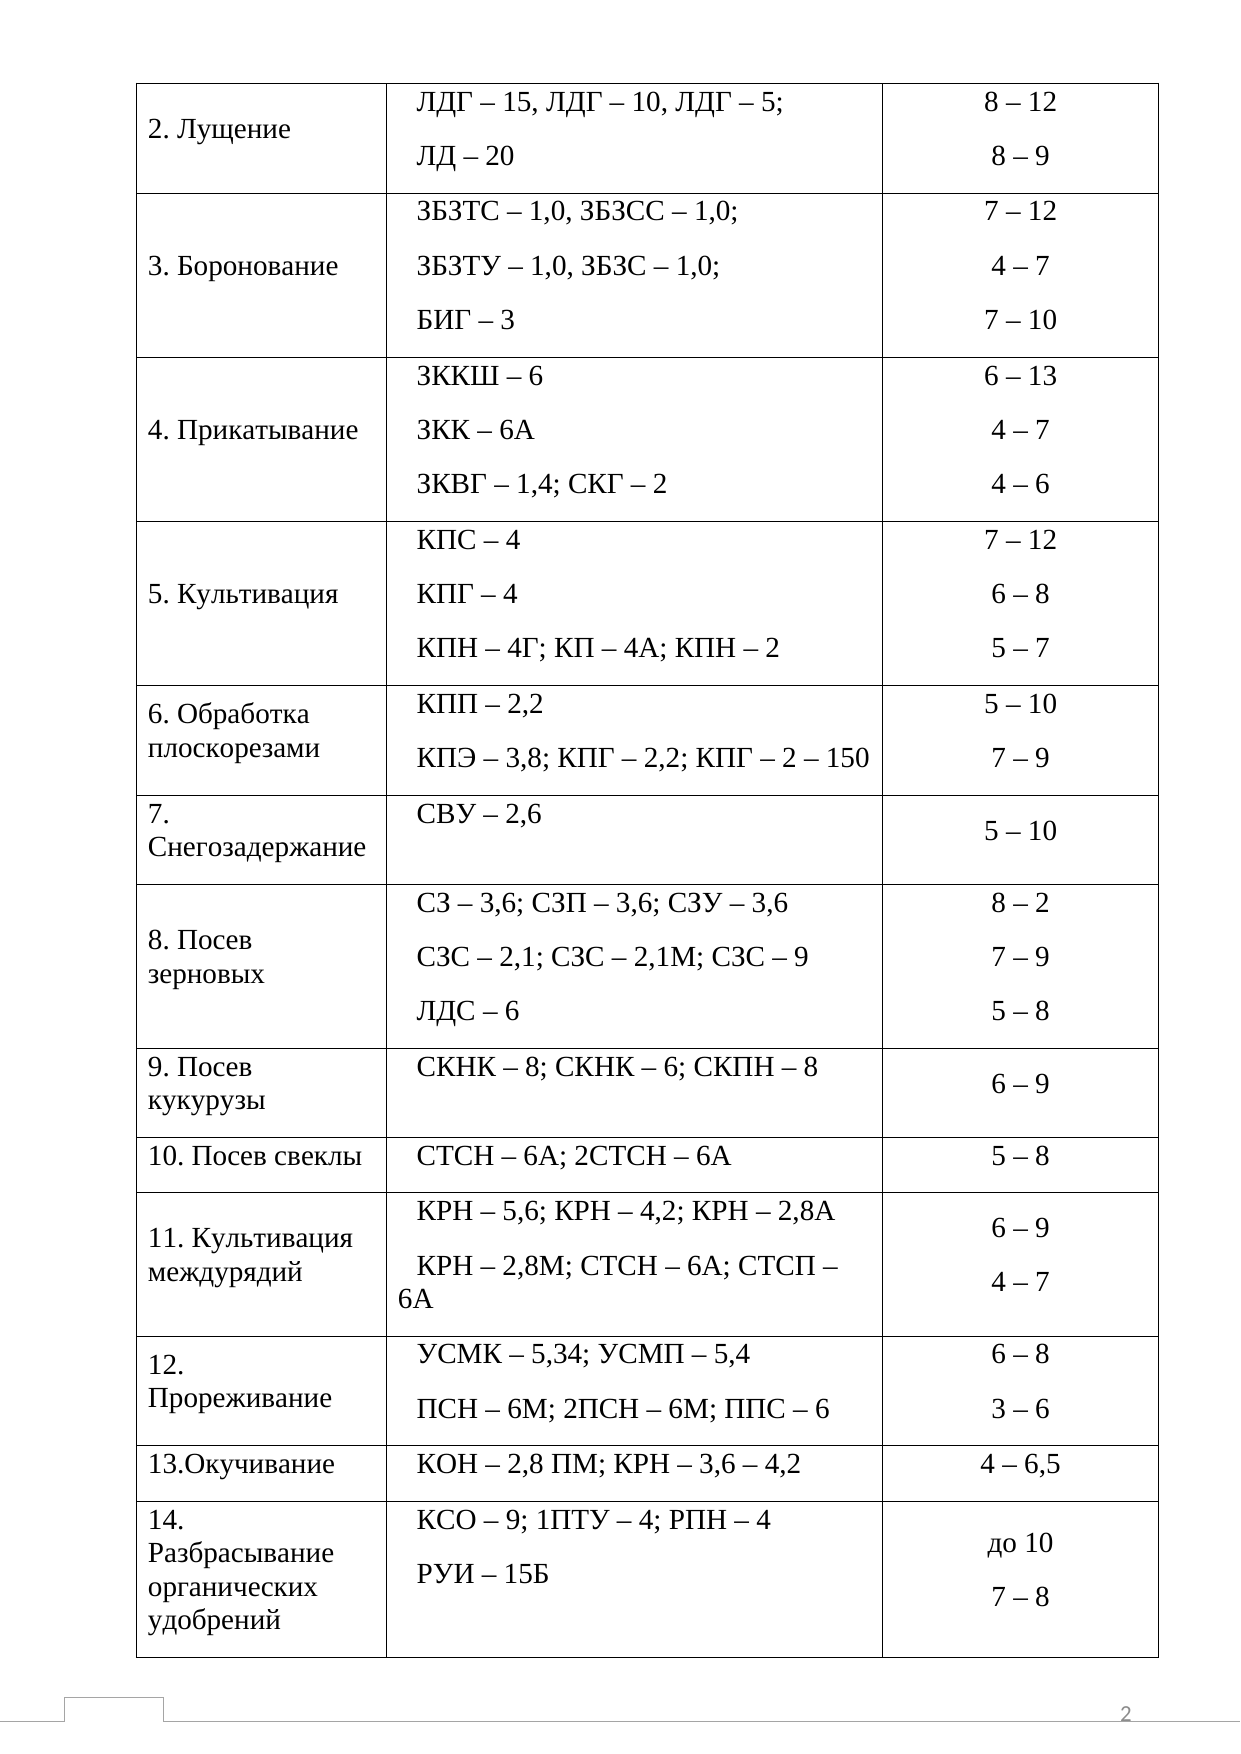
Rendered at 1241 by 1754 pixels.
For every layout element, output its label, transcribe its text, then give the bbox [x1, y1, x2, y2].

table_cell 5. Культивация [137, 522, 386, 685]
table_cell 6 – 8 3 – 6 [883, 1337, 1158, 1445]
table_cell 8. Посев зерновых [137, 885, 386, 1048]
table_cell 13.Окучивание [137, 1446, 386, 1501]
table_cell СТСН – 6А; 2СТСН – 6А [387, 1138, 882, 1192]
table_cell КПС – 4 КПГ – 4 КПН – 4Г; КП – 4А; КПН – 2 [387, 522, 882, 685]
table_cell ЗБЗТС – 1,0, ЗБЗСС – 1,0; ЗБЗТУ – 1,0, ЗБЗС – 1,0; БИГ – 3 [387, 194, 882, 357]
table_cell 7 – 12 4 – 7 7 – 10 [883, 194, 1158, 357]
table_cell УСМК – 5,34; УСМП – 5,4 ПСН – 6М; 2ПСН – 6М; ППС – 6 [387, 1337, 882, 1445]
table_cell 5 – 10 [883, 796, 1158, 884]
table_cell ЗККШ – 6 ЗКК – 6А ЗКВГ – 1,4; СКГ – 2 [387, 358, 882, 521]
table_cell 9. Посев кукурузы [137, 1049, 386, 1137]
table_cell КРН – 5,6; КРН – 4,2; КРН – 2,8А КРН – 2,8М; СТСН – 6А; СТСП – 6А [387, 1193, 882, 1336]
table_cell 7 – 12 6 – 8 5 – 7 [883, 522, 1158, 685]
table_cell СЗ – 3,6; СЗП – 3,6; СЗУ – 3,6 СЗС – 2,1; СЗС – 2,1М; СЗС – 9 ЛДС – 6 [387, 885, 882, 1048]
table_cell 5 – 10 7 – 9 [883, 686, 1158, 795]
table_cell 4. Прикатывание [137, 358, 386, 521]
table_cell 4 – 6,5 [883, 1446, 1158, 1501]
table_cell СКНК – 8; СКНК – 6; СКПН – 8 [387, 1049, 882, 1137]
table_cell 12. Прореживание [137, 1337, 386, 1445]
table_cell СВУ – 2,6 [387, 796, 882, 884]
table_cell 5 – 8 [883, 1138, 1158, 1192]
table_cell 6 – 9 [883, 1049, 1158, 1137]
table_cell 6 – 9 4 – 7 [883, 1193, 1158, 1336]
table_cell КОН – 2,8 ПМ; КРН – 3,6 – 4,2 [387, 1446, 882, 1501]
table_cell 3. Боронование [137, 194, 386, 357]
table_cell 7. Снегозадержание [137, 796, 386, 884]
table_cell 11. Культивация междурядий [137, 1193, 386, 1336]
table_cell КПП – 2,2 КПЭ – 3,8; КПГ – 2,2; КПГ – 2 – 150 [387, 686, 882, 795]
table_cell 10. Посев свеклы [137, 1138, 386, 1192]
table_cell 6 – 13 4 – 7 4 – 6 [883, 358, 1158, 521]
table_cell до 10 7 – 8 [883, 1502, 1158, 1657]
table_cell КСО – 9; 1ПТУ – 4; РПН – 4 РУИ – 15Б [387, 1502, 882, 1657]
table_cell ЛДГ – 15, ЛДГ – 10, ЛДГ – 5; ЛД – 20 [387, 84, 882, 192]
table_cell 8 – 12 8 – 9 [883, 84, 1158, 192]
table_cell 14. Разбрасывание органических удобрений [137, 1502, 386, 1657]
table_cell 2. Лущение [137, 84, 386, 192]
table_cell 6. Обработка плоскорезами [137, 686, 386, 795]
table_cell 8 – 2 7 – 9 5 – 8 [883, 885, 1158, 1048]
